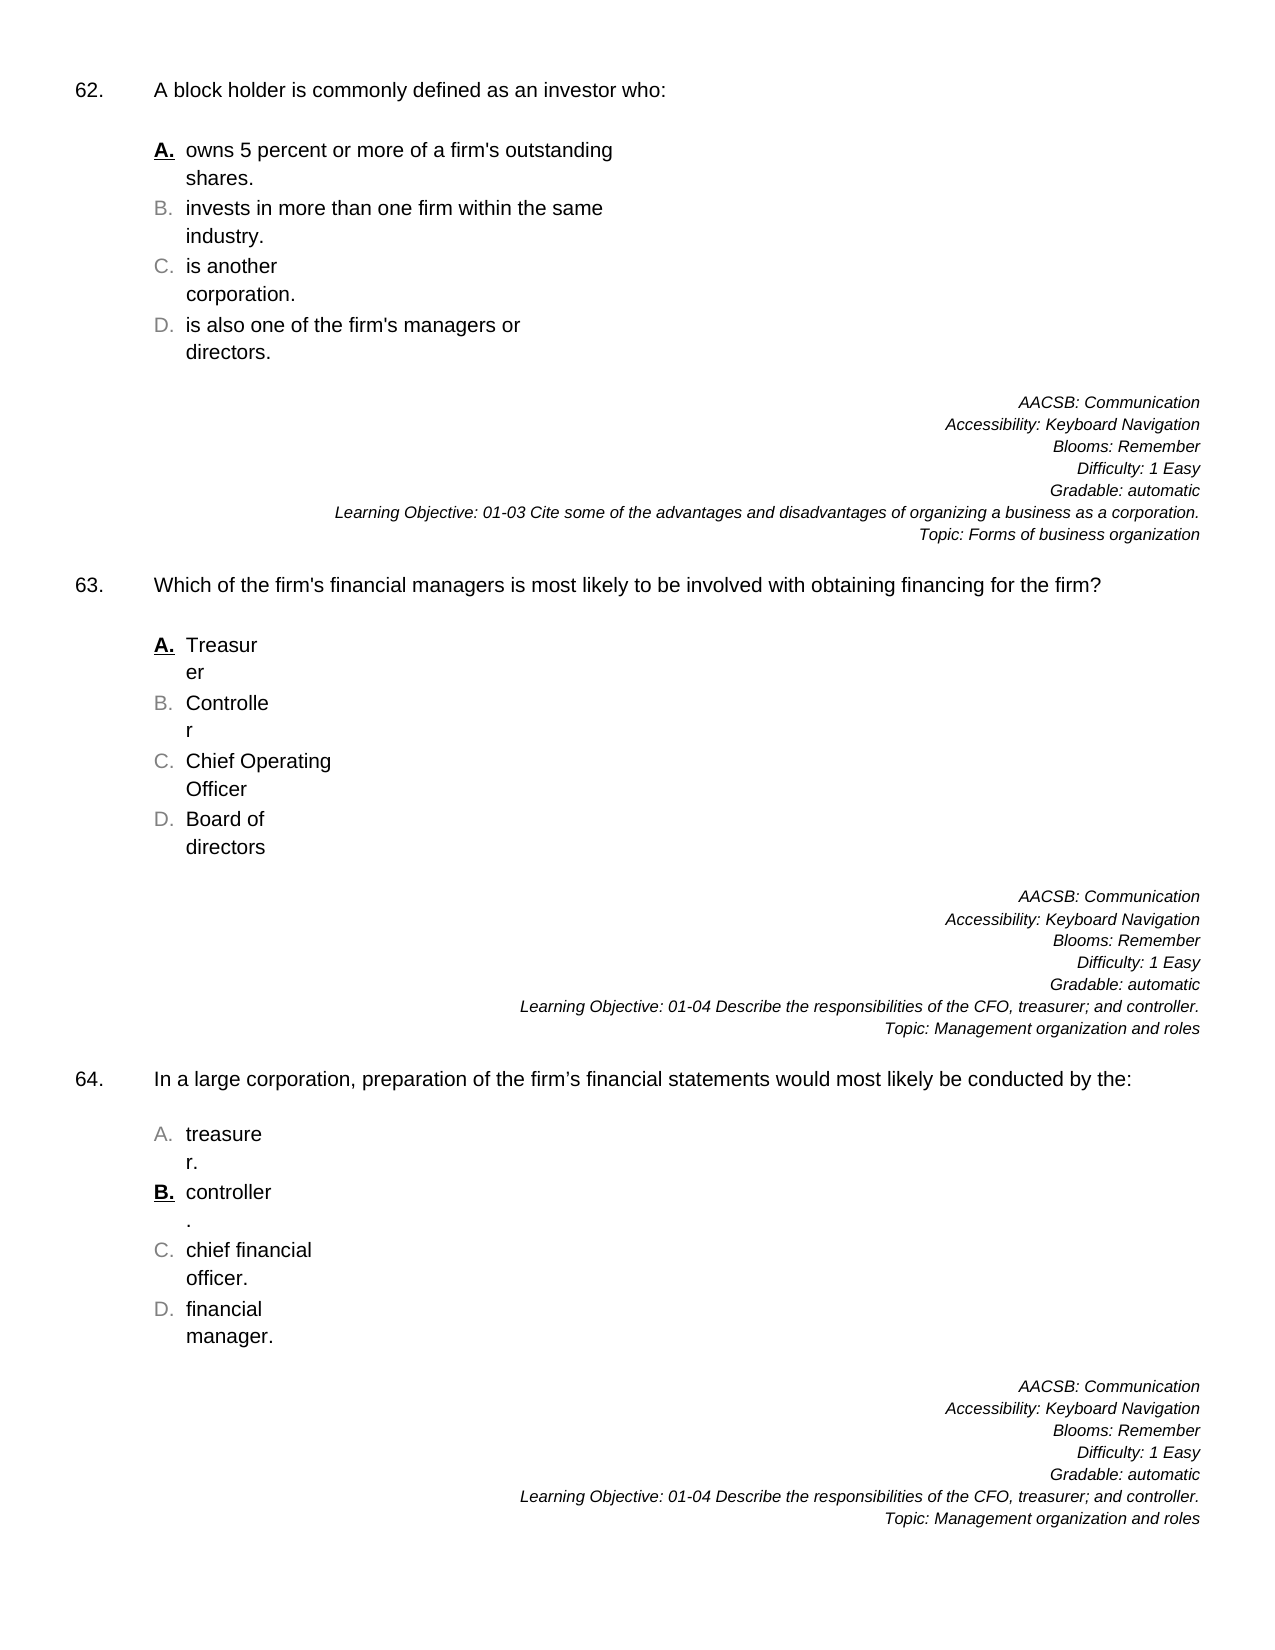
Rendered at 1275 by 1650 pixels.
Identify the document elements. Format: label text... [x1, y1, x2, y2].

table_header AACSB: Communication Accessibility: Keyboard Navigation Blooms: Remember Difficulty: 1 Easy Gradable: automatic Learning Objective: 01-03 Cite some of the advantages and disadvantages of organizing a business as a corporation. Topic: Forms of business organization [75, 393, 1200, 569]
table_header In a large corporation, preparation of the firm’s financial statements would most likely be conducted by the: [154, 1067, 1200, 1352]
table_header Which of the firm's financial managers is most likely to be involved with obtaining financing for the firm? [154, 573, 1200, 862]
table_header A block holder is commonly defined as an investor who: [154, 78, 1200, 368]
table_header 63. [75, 573, 154, 862]
table_header AACSB: Communication Accessibility: Keyboard Navigation Blooms: Remember Difficulty: 1 Easy Gradable: automatic Learning Objective: 01-04 Describe the responsibilities of the CFO, treasurer; and controller. Topic: Management organization and roles [75, 887, 1200, 1064]
table_header AACSB: Communication Accessibility: Keyboard Navigation Blooms: Remember Difficulty: 1 Easy Gradable: automatic Learning Objective: 01-04 Describe the responsibilities of the CFO, treasurer; and controller. Topic: Management organization and roles [75, 1377, 1200, 1553]
table_header 62. [75, 78, 154, 368]
table_header 64. [75, 1067, 154, 1352]
